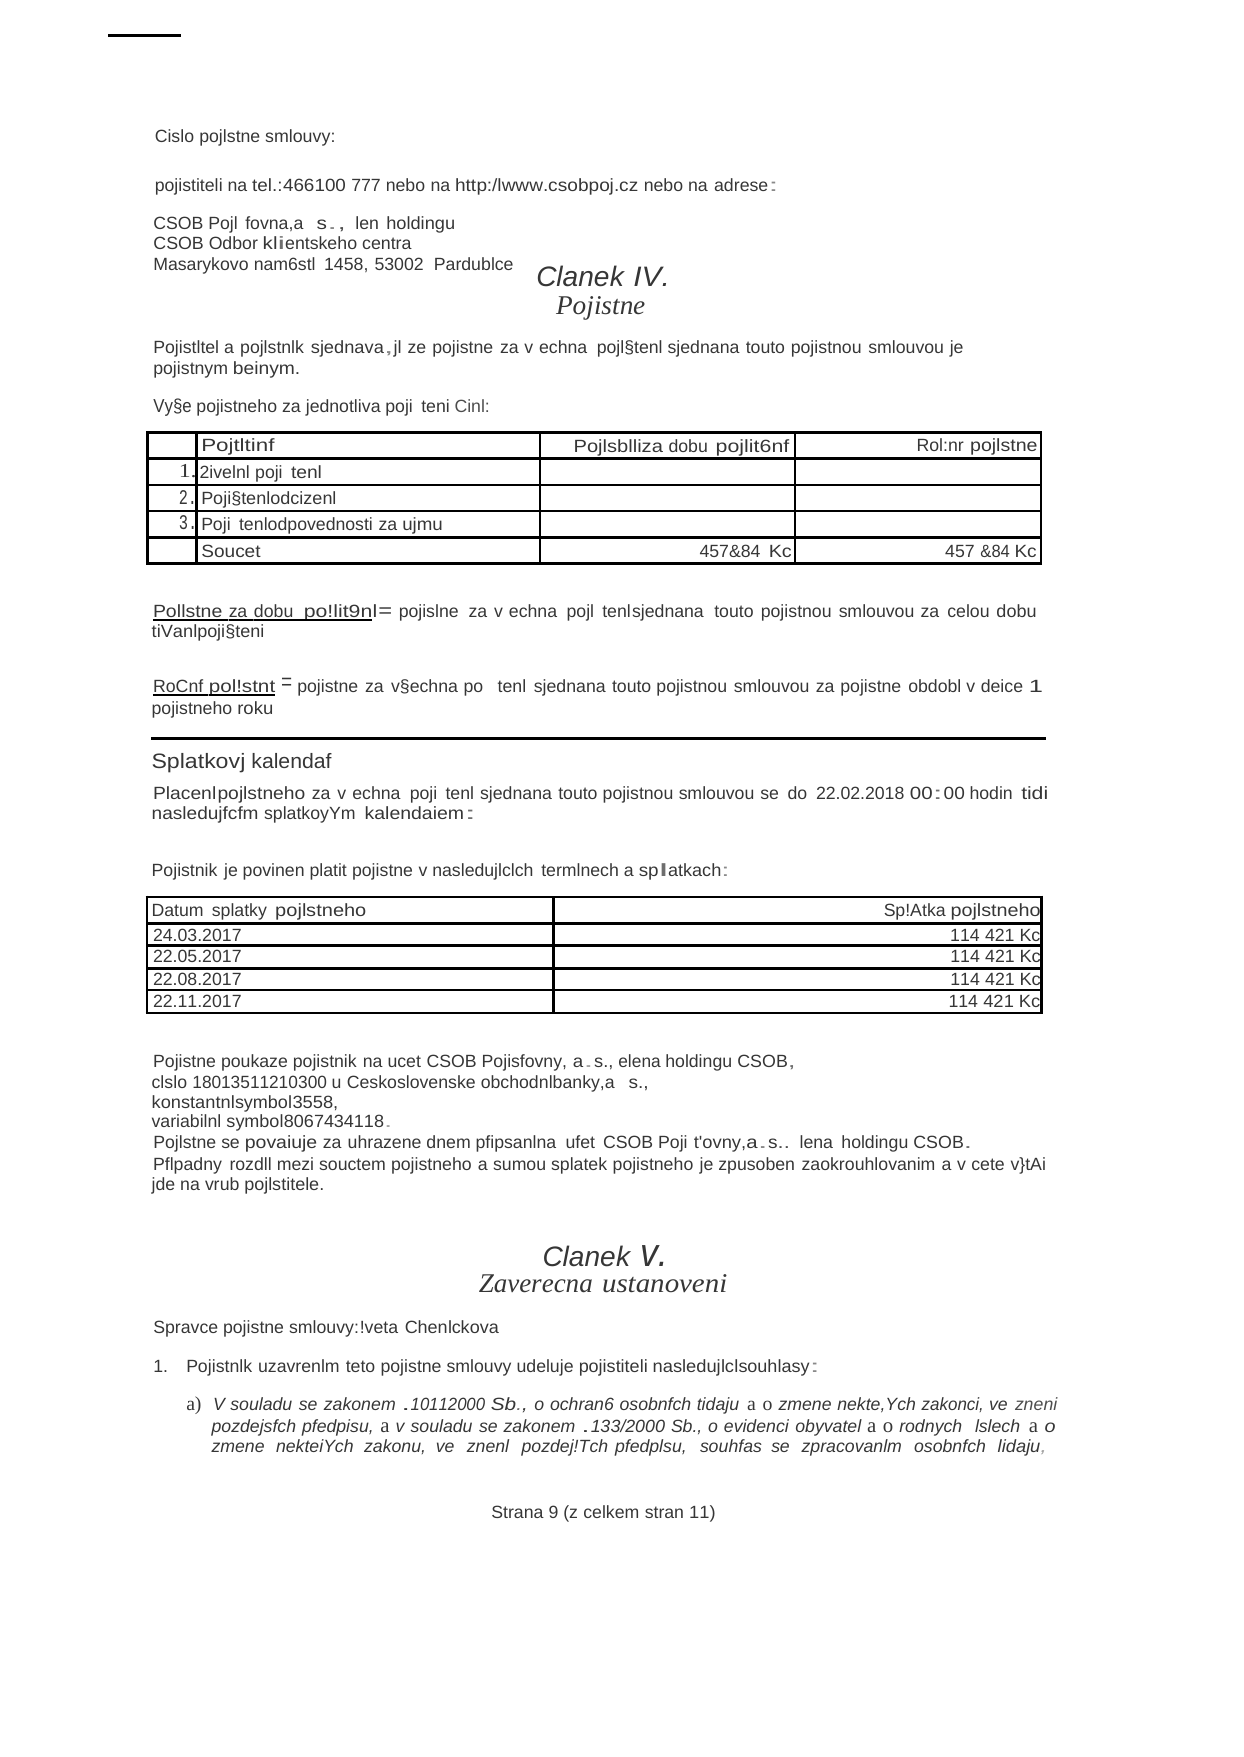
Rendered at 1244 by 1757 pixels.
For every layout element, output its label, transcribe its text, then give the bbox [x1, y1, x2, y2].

table_cell [796, 486, 1040, 510]
table_cell 114 421 Kc [555, 925, 1040, 944]
table_cell [796, 460, 1040, 483]
text Clanek IV. [529, 260, 676, 292]
text 1. Pojistnlk uzavrenlm teto pojistne smlouvy udeluje pojistiteli nasledujlclsouhlasy: [153, 1356, 1071, 1376]
text Pojistne poukaze pojistnik na ucet CSOB Pojisfovny, a.s., elena holdingu CSOB, clslo 18013511210300 u Ceskoslovenske obchodnlbanky,a s., konstantnlsymbol3558, [151, 1051, 796, 1112]
table_cell Poji§tenlodcizenl [198, 486, 539, 510]
table_cell 114 421 Kc [555, 947, 1040, 967]
text CSOB Pojl fovna,a s., len holdingu CSOB Odbor klientskeho centra [153, 214, 505, 253]
text Spravce pojistne smlouvy:!veta Chenlckova [153, 1317, 1071, 1337]
table_cell 24.03.2017 [148, 925, 552, 944]
table_cell [541, 460, 794, 483]
table_cell 2ivelnl poji tenl [198, 460, 539, 483]
table_header Rol:nr pojlstne [796, 434, 1040, 457]
text Pojlstne se povaiuje za uhrazene dnem pfipsanlna ufet CSOB Poji t'ovny,a.s.. lena holdingu CSOB. [153, 1132, 1071, 1153]
text Masarykovo nam6stl 1458, 53002 Pardublce [153, 253, 522, 274]
text Pollstne za dobu po!lit9nl= pojislne za v echna pojl tenlsjednana touto pojistnou smlouvou za celou dobu tiVanlpoji§teni [151, 601, 1045, 642]
table_cell 22.08.2017 [148, 970, 552, 989]
table_cell [796, 512, 1040, 536]
text Pojistltel a pojlstnlk sjednava,jl ze pojistne za v echna pojl§tenl sjednana touto pojistnou smlouvou je pojistnym beinym. [153, 338, 1043, 378]
table_cell 2. [149, 486, 195, 510]
table_cell Soucet [198, 539, 539, 562]
table_header [149, 434, 195, 457]
table_cell 457&84 Kc [541, 539, 794, 562]
table_header Pojtltinf [198, 434, 539, 457]
text variabilnl symbol8067434118. [151, 1112, 1071, 1132]
text a) V souladu se zakonem .10112000 Sb., o ochran6 osobnfch tidaju a o zmene nekte,Ych zakonci, ve zneni pozdejsfch pfedpisu, a v souladu se zakonem .133/2000 Sb., o evidenci obyvatel a o rodnych lslech a o zmene nekteiYch zakonu, ve znenl pozdej!Tch pfedplsu, souhfas se zpracovanlm osobnfch lidaju, [186, 1394, 1057, 1456]
text RoCnf pol!stnt = pojistne za v§echna po tenl sjednana touto pojistnou smlouvou za pojistne obdobl v deice 1 pojistneho roku [151, 666, 1052, 718]
text pojistiteli na tel.:466100 777 nebo na http:/lwww.csobpoj.cz nebo na adrese: [154, 174, 1071, 194]
table_cell [541, 486, 794, 510]
table_cell Poji tenlodpovednosti za ujmu [198, 512, 539, 536]
table_header Sp!Atka pojlstneho [555, 898, 1040, 922]
table_cell 114 421 Kc [555, 991, 1040, 1012]
text Vy§e pojistneho za jednotliva poji teni Cinl: [153, 395, 1071, 416]
table_cell 22.05.2017 [148, 947, 552, 967]
text Cislo pojlstne smlouvy: [154, 126, 1071, 146]
text Zaverecna ustanoveni [471, 1273, 734, 1299]
text Pflpadny rozdll mezi souctem pojistneho a sumou splatek pojistneho je zpusoben zaokrouhlovanim a v cete v}tAi jde na vrub pojlstitele. [151, 1154, 1049, 1194]
table_header Pojlsblliza dobu pojlit6nf [541, 434, 794, 457]
table_cell [149, 539, 195, 562]
text Pojistne [549, 292, 652, 320]
text Placenlpojlstneho za v echna poji tenl sjednana touto pojistnou smlouvou se do 22.02.2018 00:00 hodin tidi nasledujfcfm splatkoyYm kalendaiem: [151, 783, 1049, 824]
table_cell [541, 512, 794, 536]
text Clanek v. [535, 1229, 675, 1273]
table_header Datum splatky pojlstneho [148, 898, 552, 922]
text Strana 9 (z celkem stran 11) [487, 1502, 719, 1522]
table_cell 22.11.2017 [148, 991, 552, 1012]
table_cell 114 421 Kc [555, 970, 1040, 989]
text Pojistnik je povinen platit pojistne v nasledujlclch termlnech a splatkach: [151, 859, 1071, 879]
text Splatkovj kalendaf [151, 749, 1071, 773]
table_cell 457 &84 Kc [796, 539, 1040, 562]
table_cell 1. [149, 460, 195, 483]
table_cell 3. [149, 512, 195, 536]
